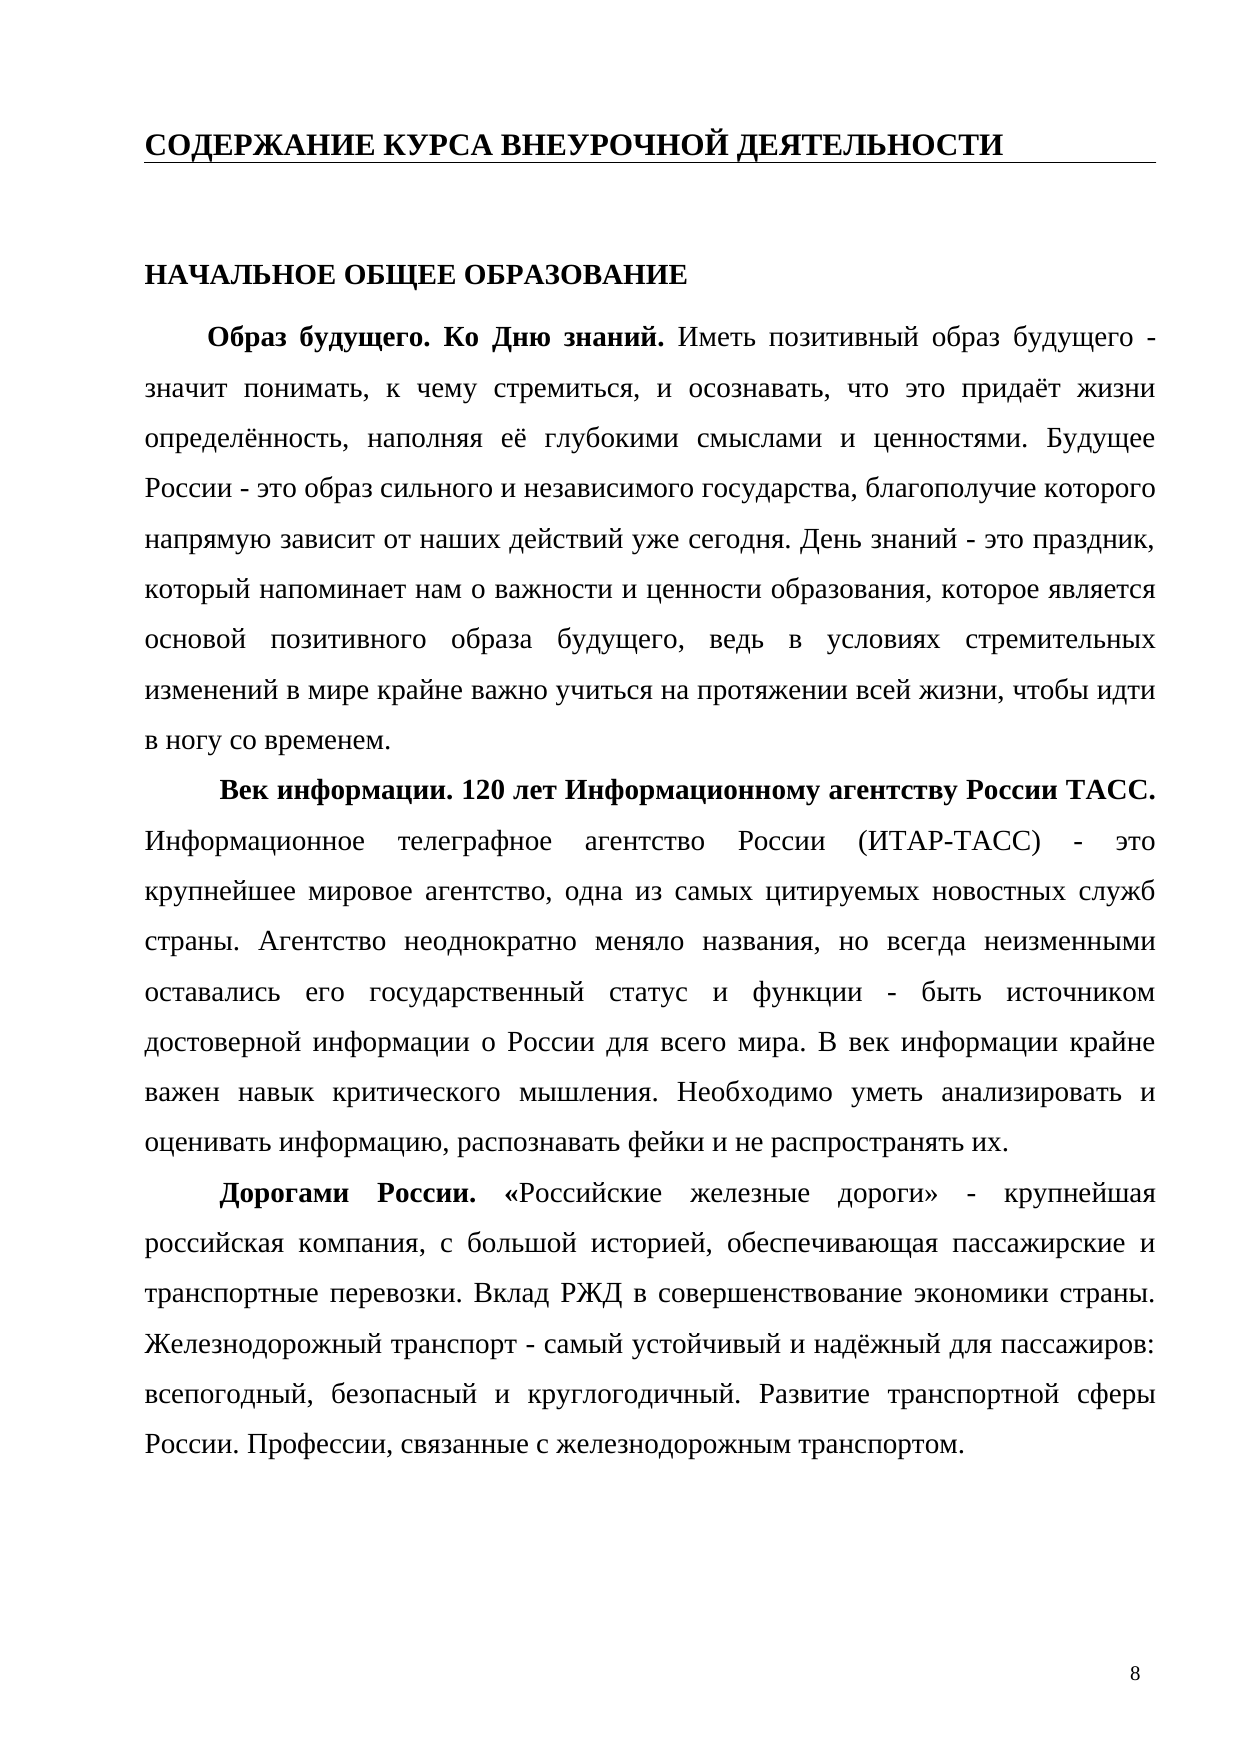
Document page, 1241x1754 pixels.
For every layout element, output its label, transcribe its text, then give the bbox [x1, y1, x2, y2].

text СОДЕРЖАНИЕ КУРСА ВНЕУРОЧНОЙ ДЕЯТЕЛЬНОСТИ [144, 126, 1156, 162]
text НАЧАЛЬНОЕ ОБЩЕЕ ОБРАЗОВАНИЕ [144, 257, 1156, 290]
text Век информации. 120 лет Информационному агентству России ТАСС. Информационное телеграфное агентство России (ИТАР-ТАСС) - это крупнейшее мировое агентство, одна из самых цитируемых новостных служб страны. Агентство неоднократно меняло названия, но всегда неизменными оставались его государственный статус и функции - быть источником достоверной информации о России для всего мира. В век информации крайне важен навык критического мышления. Необходимо уметь анализировать и оценивать информацию, распознавать фейки и не распространять их. [144, 772, 1156, 1158]
text Дорогами России. «Российские железные дороги» - крупнейшая российская компания, с большой историей, обеспечивающая пассажирские и транспортные перевозки. Вклад РЖД в совершенствование экономики страны. Железнодорожный транспорт - самый устойчивый и надёжный для пассажиров: всепогодный, безопасный и круглогодичный. Развитие транспортной сферы России. Профессии, связанные с железнодорожным транспортом. [144, 1175, 1156, 1460]
text Образ будущего. Ко Дню знаний. Иметь позитивный образ будущего - значит понимать, к чему стремиться, и осознавать, что это придаёт жизни определённость, наполняя её глубокими смыслами и ценностями. Будущее России - это образ сильного и независимого государства, благополучие которого напрямую зависит от наших действий уже сегодня. День знаний - это праздник, который напоминает нам о важности и ценности образования, которое является основой позитивного образа будущего, ведь в условиях стремительных изменений в мире крайне важно учиться на протяжении всей жизни, чтобы идти в ногу со временем. [144, 319, 1156, 756]
